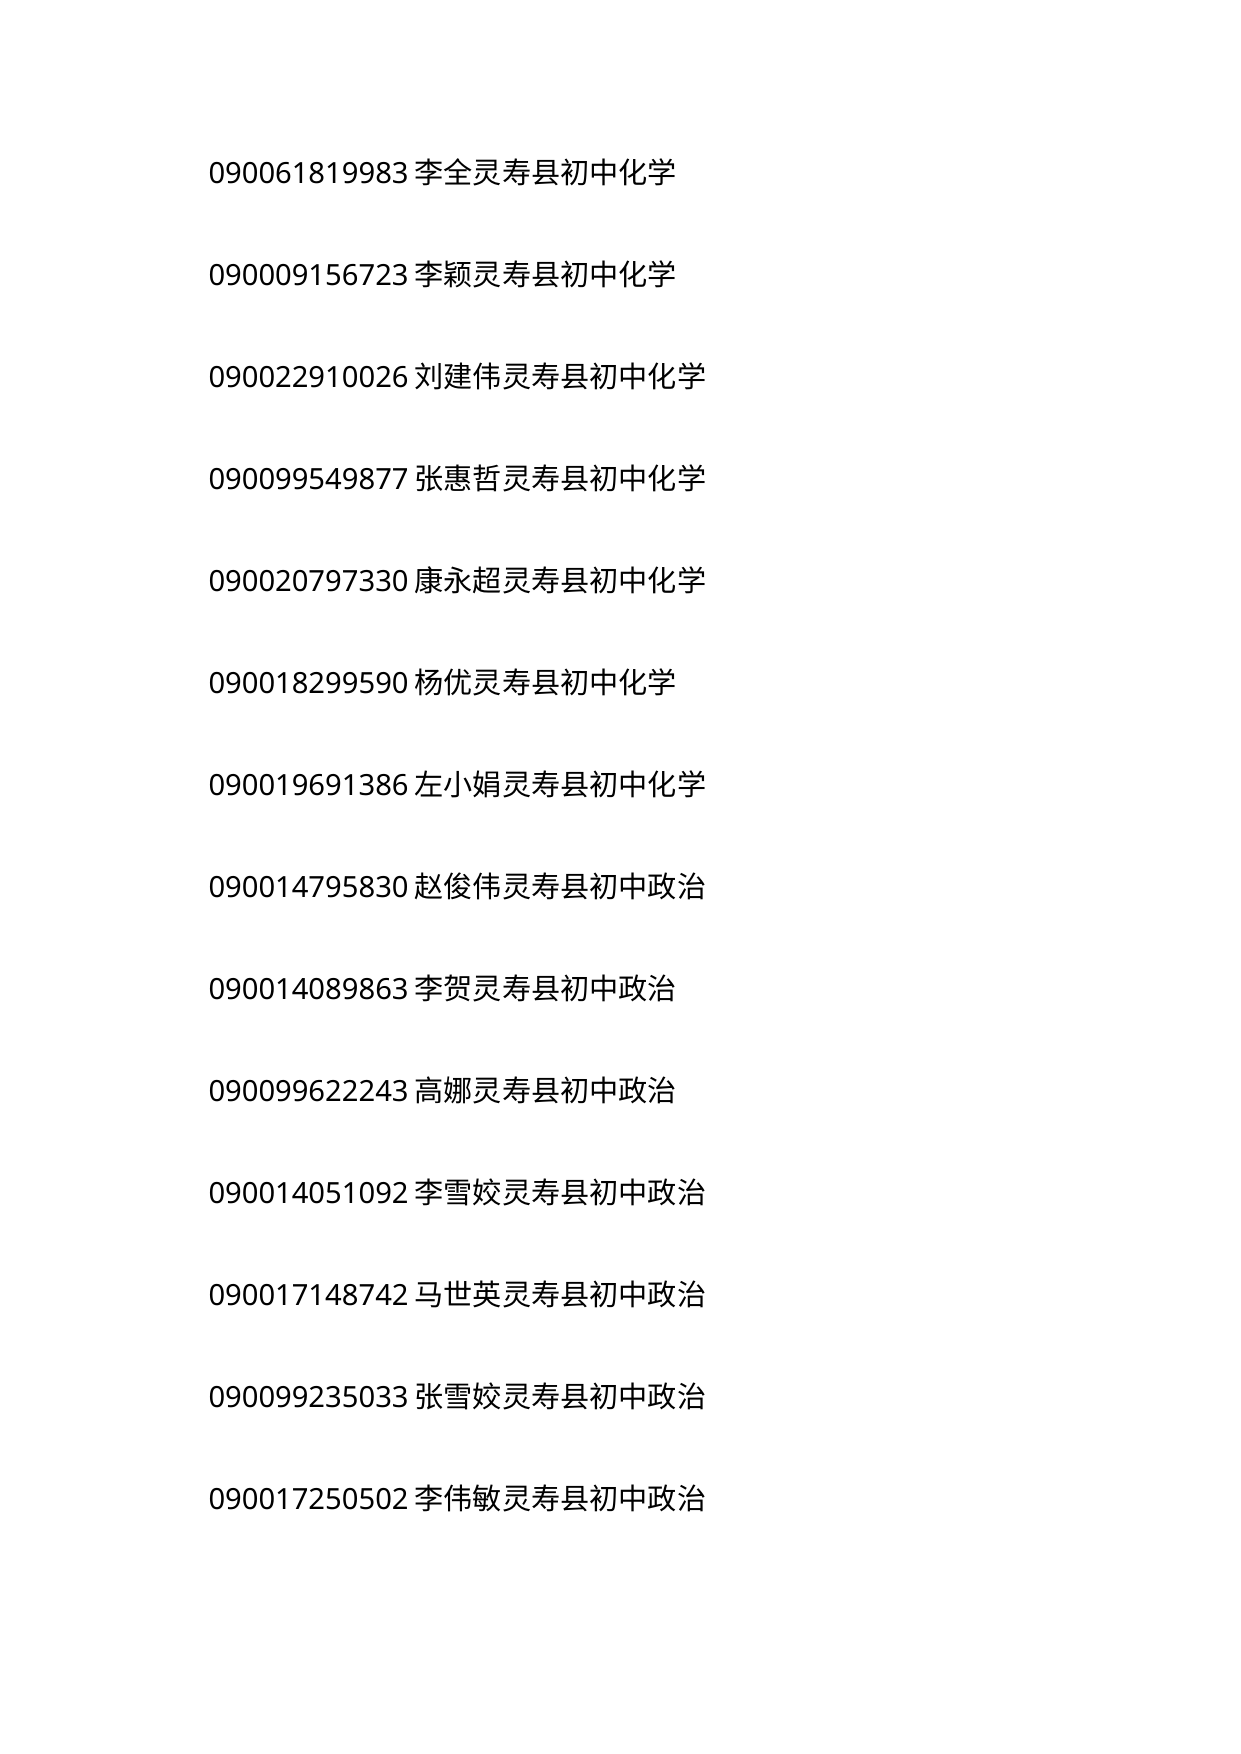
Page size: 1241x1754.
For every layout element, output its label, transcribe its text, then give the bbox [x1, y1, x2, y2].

text 090014795830赵俊伟灵寿县初中政治 [150, 864, 1090, 906]
text 090099549877张惠哲灵寿县初中化学 [150, 456, 1090, 498]
text 090017250502李伟敏灵寿县初中政治 [150, 1476, 1090, 1518]
text 090061819983李全灵寿县初中化学 [150, 150, 1090, 192]
text 090017148742马世英灵寿县初中政治 [150, 1272, 1090, 1314]
text 090022910026刘建伟灵寿县初中化学 [150, 354, 1090, 396]
text 090020797330康永超灵寿县初中化学 [150, 558, 1090, 600]
text 090014089863李贺灵寿县初中政治 [150, 966, 1090, 1008]
text 090018299590杨优灵寿县初中化学 [150, 660, 1090, 702]
text 090099235033张雪姣灵寿县初中政治 [150, 1374, 1090, 1416]
text 090019691386左小娟灵寿县初中化学 [150, 762, 1090, 804]
text 090099622243高娜灵寿县初中政治 [150, 1068, 1090, 1110]
text 090009156723李颖灵寿县初中化学 [150, 252, 1090, 294]
text 090014051092李雪姣灵寿县初中政治 [150, 1170, 1090, 1212]
